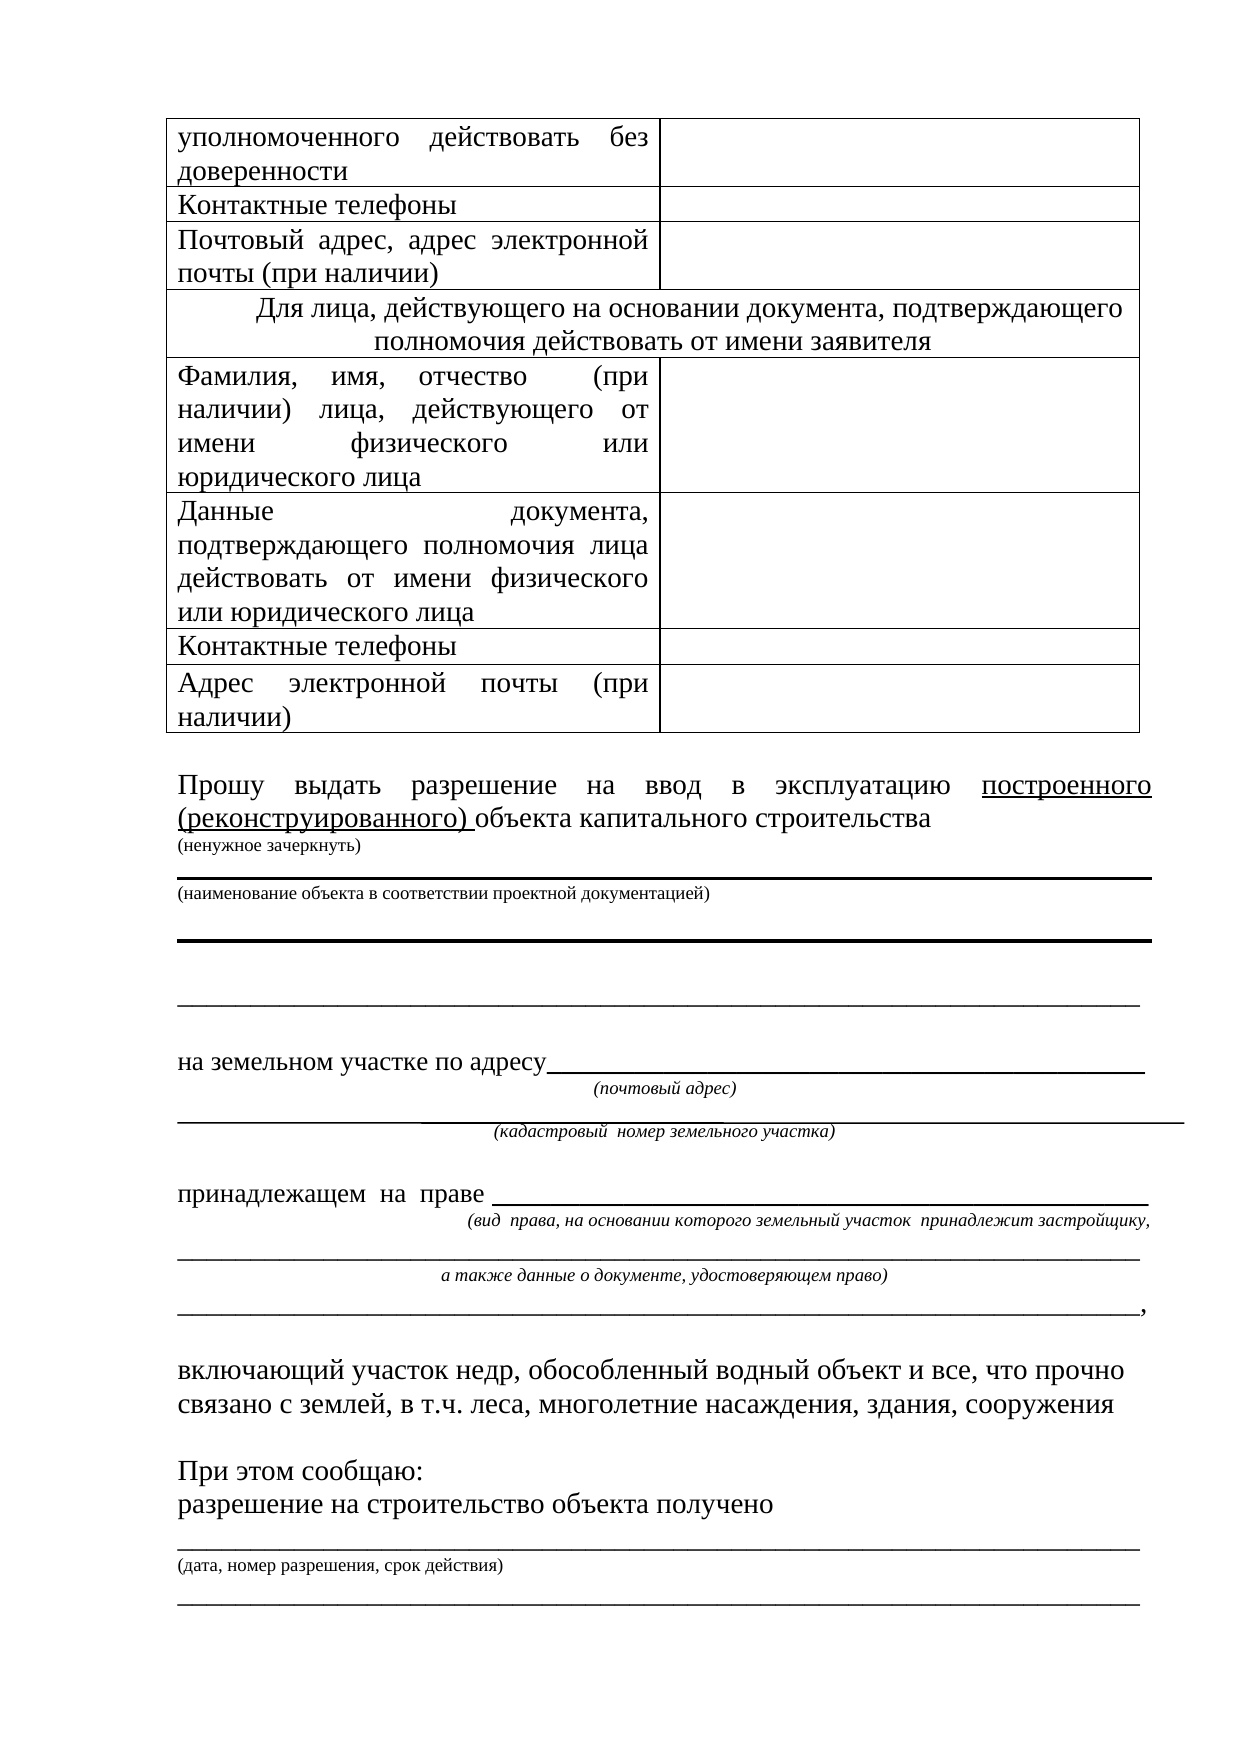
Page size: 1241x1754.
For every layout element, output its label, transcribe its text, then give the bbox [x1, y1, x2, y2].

table_cell [661, 187, 1139, 221]
table_cell [661, 493, 1139, 627]
text Прошу выдать разрешение на ввод в эксплуатацию построенного (реконструированного) объекта капитального строительства [177, 767, 1152, 834]
text на земельном участке по адресу_________________________________________ [177, 1043, 1152, 1077]
text __________________________________________________________________ [177, 1230, 1152, 1264]
table_cell Адрес электронной почты (при наличии) [167, 665, 659, 732]
text (вид права, на основании которого земельный участок принадлежит застройщику, [177, 1208, 1152, 1230]
text __________________________________________________________________, [177, 1285, 1152, 1319]
text включающий участок недр, обособленный водный объект и все, что прочно [177, 1352, 1152, 1386]
text разрешение на строительство объекта получено __________________________________________________________________ [177, 1486, 1152, 1553]
table_cell Для лица, действующего на основании документа, подтверждающего полномочия действовать от имени заявителя [167, 290, 1139, 357]
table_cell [167, 119, 659, 186]
table_cell Контактные телефоны [167, 629, 659, 664]
table_cell Почтовый адрес, адрес электронной почты (при наличии) [167, 222, 659, 289]
text связано с землей, в т.ч. леса, многолетние насаждения, здания, сооружения [177, 1386, 1152, 1419]
text __________________________________________________________________ [177, 976, 1152, 1010]
table_cell [661, 358, 1139, 492]
text (кадастровый номер земельного участка) [177, 1124, 1152, 1141]
table_cell [661, 629, 1139, 664]
table_cell [661, 665, 1139, 732]
text (дата, номер разрешения, срок действия) [177, 1553, 1152, 1575]
text (наименование объекта в соответствии проектной документацией) [177, 880, 1152, 904]
text (ненужное зачеркнуть) [177, 834, 1152, 856]
text а также данные о документе, удостоверяющем право) [177, 1264, 1152, 1285]
table_cell Данные документа, подтверждающего полномочия лица действовать от имени физического или юридического лица [167, 493, 659, 627]
table_cell [661, 222, 1139, 289]
table_cell Контактные телефоны [167, 187, 659, 221]
text (почтовый адрес) [177, 1077, 1152, 1098]
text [177, 1575, 1152, 1609]
table_cell Фамилия, имя, отчество (при наличии) лица, действующего от имени физического или юридического лица [167, 358, 659, 492]
text При этом сообщаю: [177, 1453, 1152, 1486]
table_cell [661, 119, 1139, 186]
text принадлежащем на праве _____________________________________________ [177, 1175, 1152, 1208]
